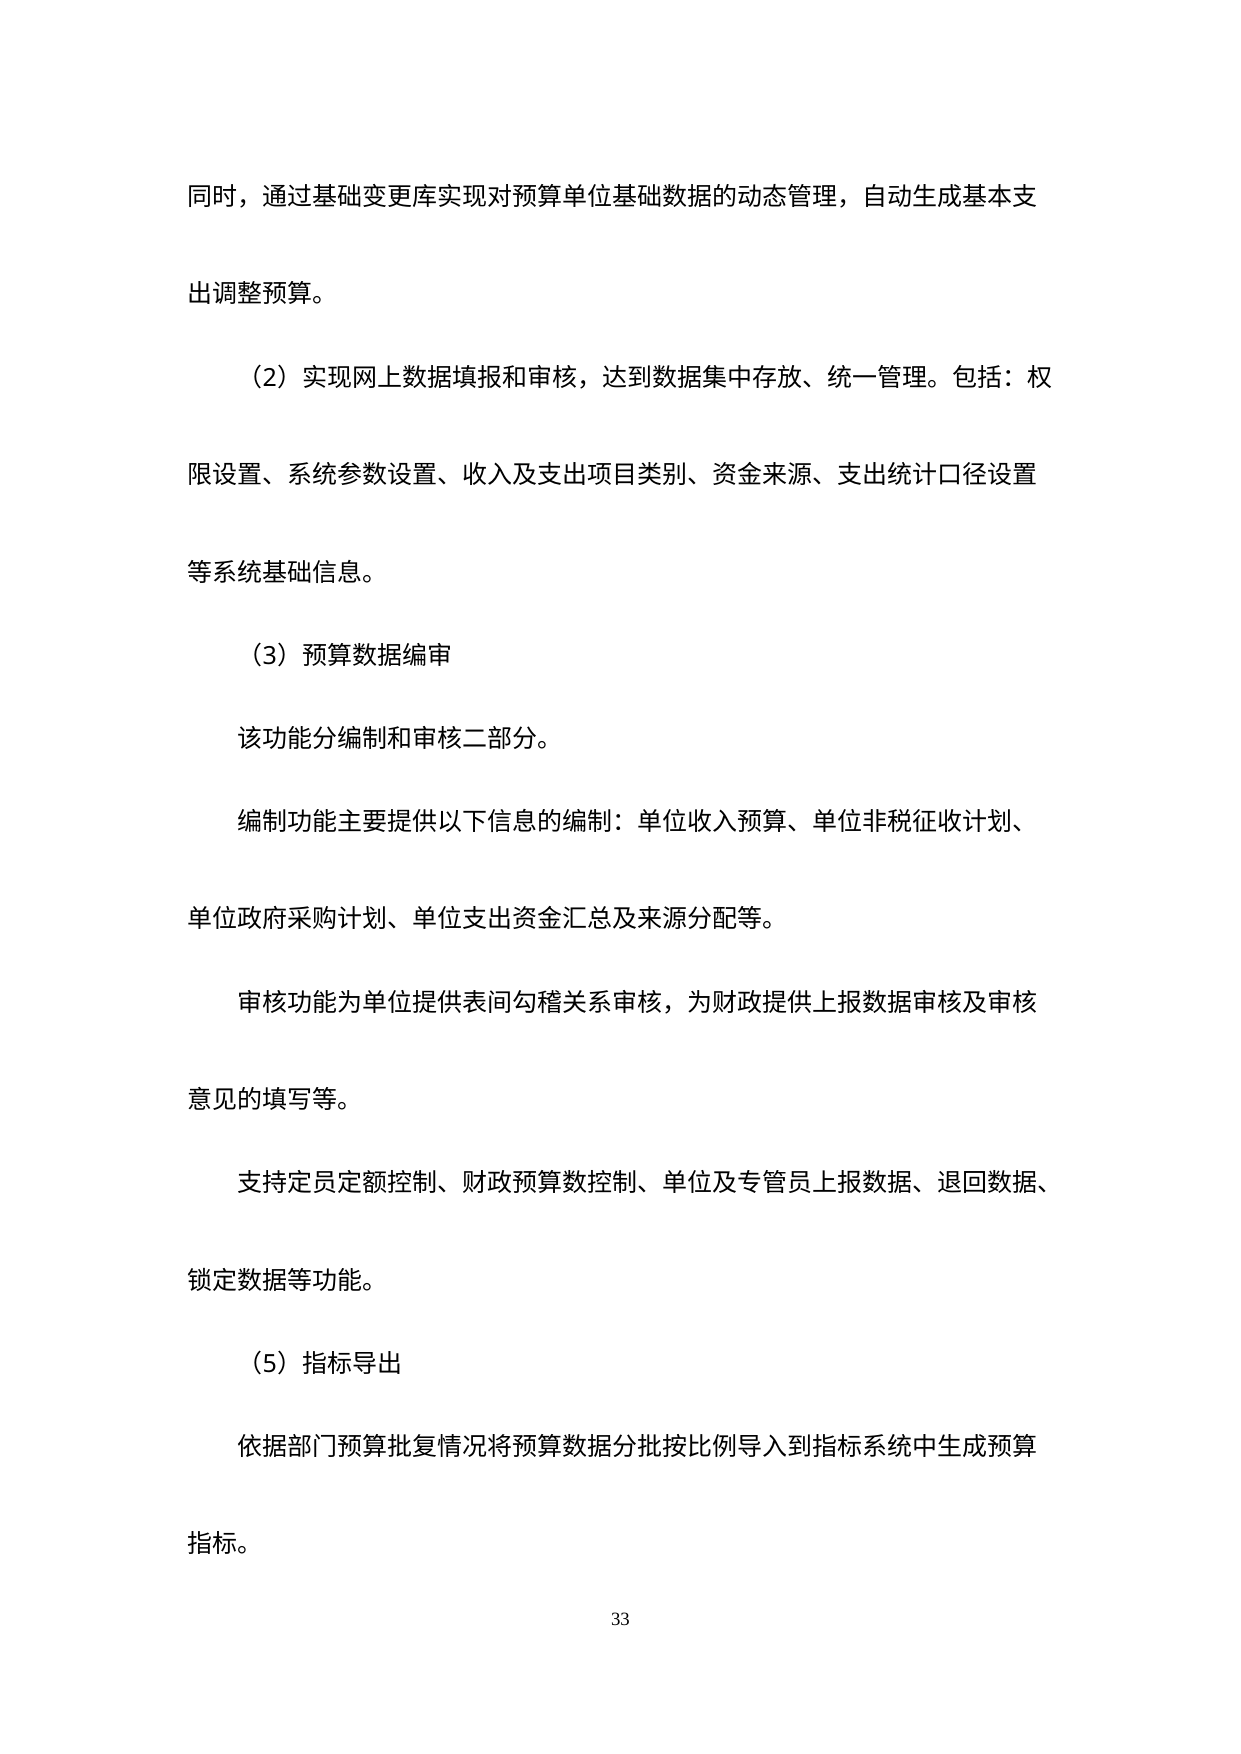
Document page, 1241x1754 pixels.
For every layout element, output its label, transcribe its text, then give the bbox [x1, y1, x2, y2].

text 编制功能主要提供以下信息的编制：单位收入预算、单位非税征收计划、单位政府采购计划、单位支出资金汇总及来源分配等。 [187, 787, 1053, 949]
text （3）预算数据编审 [187, 621, 1053, 686]
text 该功能分编制和审核二部分。 [187, 704, 1053, 769]
text （2）实现网上数据填报和审核，达到数据集中存放、统一管理。包括：权限设置、系统参数设置、收入及支出项目类别、资金来源、支出统计口径设置等系统基础信息。 [187, 343, 1053, 603]
text 依据部门预算批复情况将预算数据分批按比例导入到指标系统中生成预算指标。 [187, 1412, 1053, 1574]
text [187, 162, 1053, 324]
text （5）指标导出 [187, 1329, 1053, 1394]
text 审核功能为单位提供表间勾稽关系审核，为财政提供上报数据审核及审核意见的填写等。 [187, 968, 1053, 1130]
text 支持定员定额控制、财政预算数控制、单位及专管员上报数据、退回数据、锁定数据等功能。 [187, 1148, 1053, 1311]
